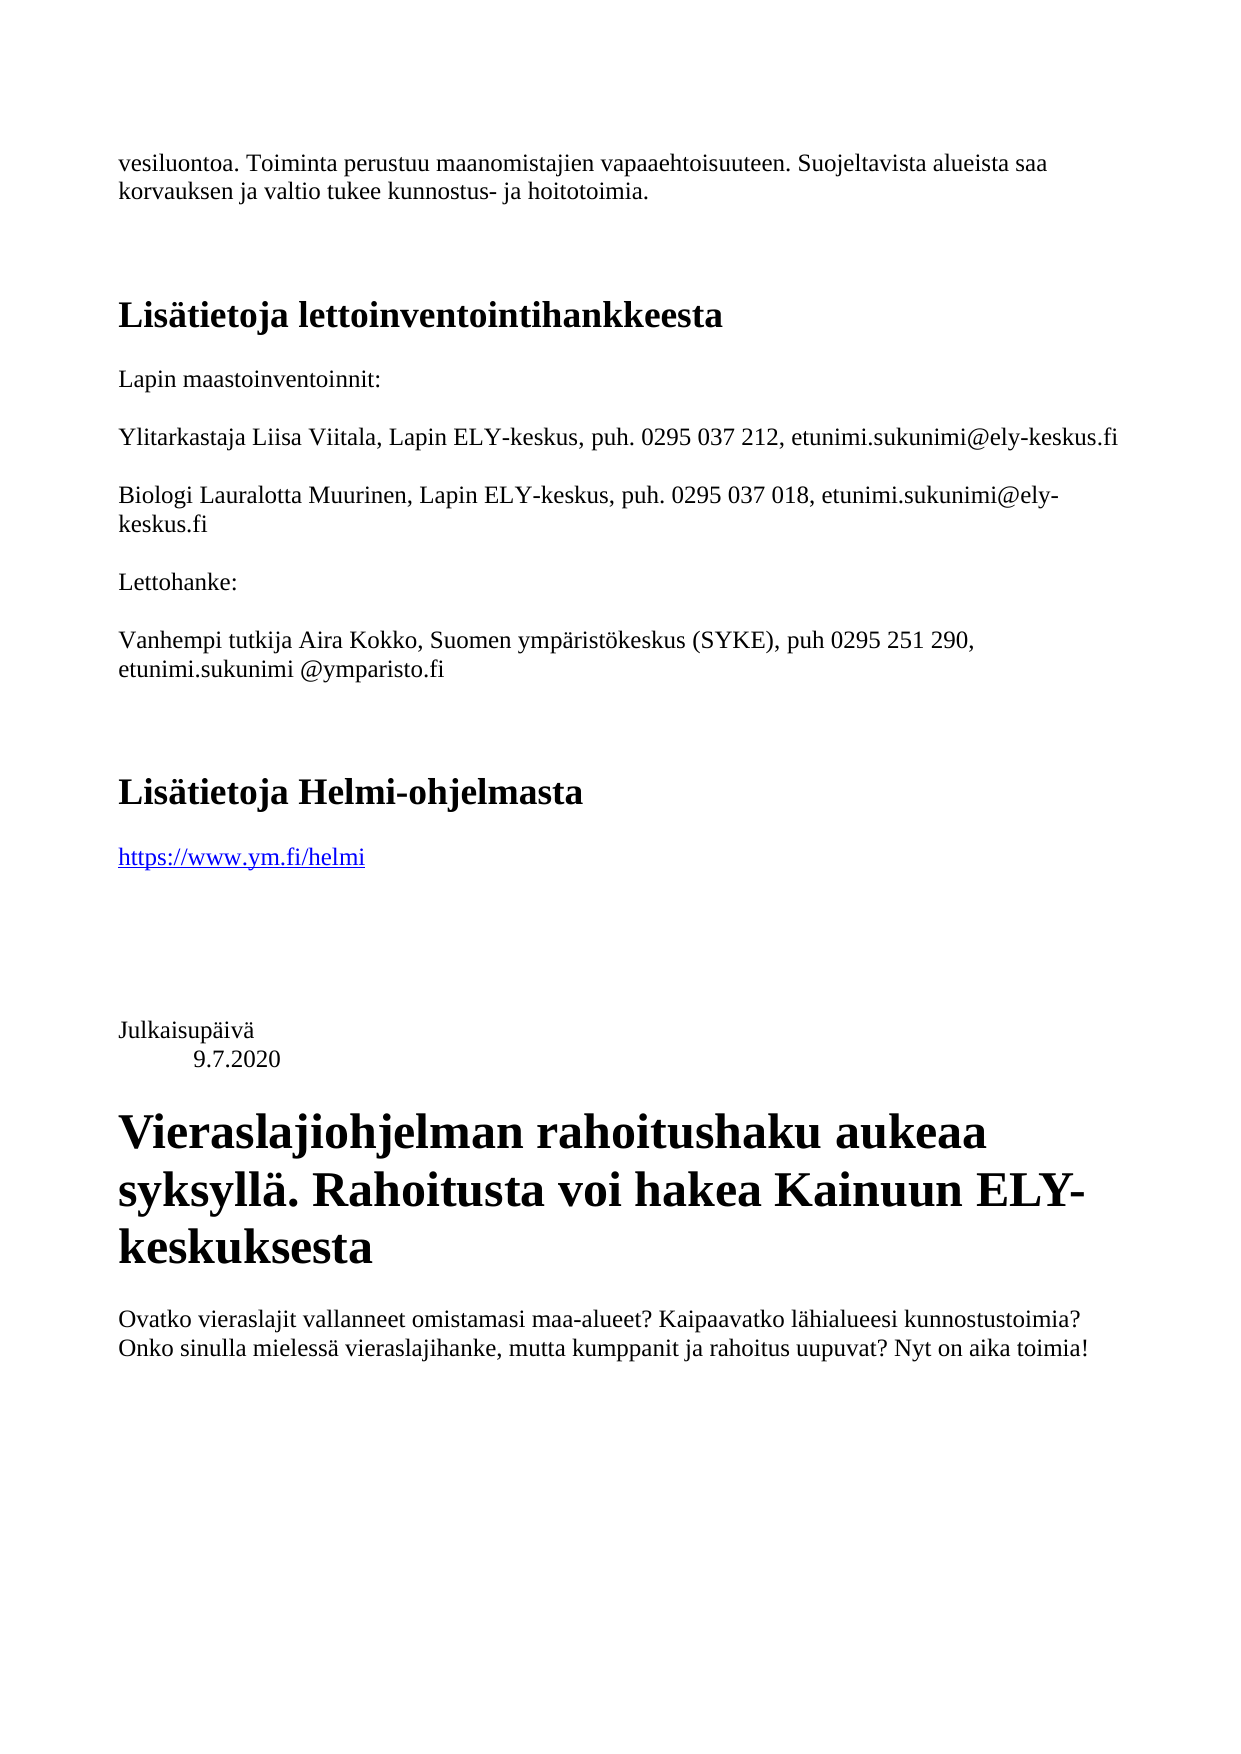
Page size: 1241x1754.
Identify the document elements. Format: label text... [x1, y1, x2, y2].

text Lisätietoja lettoinventointihankkeesta [118, 292, 1122, 335]
text Lettohanke: [118, 567, 1122, 596]
text Ylitarkastaja Liisa Viitala, Lapin ELY-keskus, puh. 0295 037 212, etunimi.sukunimi@ely-keskus.fi [118, 422, 1122, 451]
text https://www.ym.fi/helmi [118, 842, 1122, 871]
text Biologi Lauralotta Muurinen, Lapin ELY-keskus, puh. 0295 037 018, etunimi.sukunimi@ely-keskus.fi [118, 480, 1122, 538]
text Lisätietoja Helmi-ohjelmasta [118, 769, 1122, 813]
text Lapin maastoinventoinnit: [118, 364, 1122, 393]
text Ovatko vieraslajit vallanneet omistamasi maa-alueet? Kaipaavatko lähialueesi kunnostustoimia? Onko sinulla mielessä vieraslajihanke, mutta kumppanit ja rahoitus uupuvat? Nyt on aika toimia! [118, 1304, 1122, 1361]
text Julkaisupäivä [118, 1016, 1122, 1044]
text 9.7.2020 [193, 1044, 1122, 1073]
text Vieraslajiohjelman rahoitushaku aukeaa syksyllä. Rahoitusta voi hakea Kainuun ELY-keskuksesta [118, 1102, 1122, 1275]
text Vanhempi tutkija Aira Kokko, Suomen ympäristökeskus (SYKE), puh 0295 251 290, etunimi.sukunimi @ymparisto.fi [118, 625, 1122, 682]
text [118, 148, 1122, 205]
